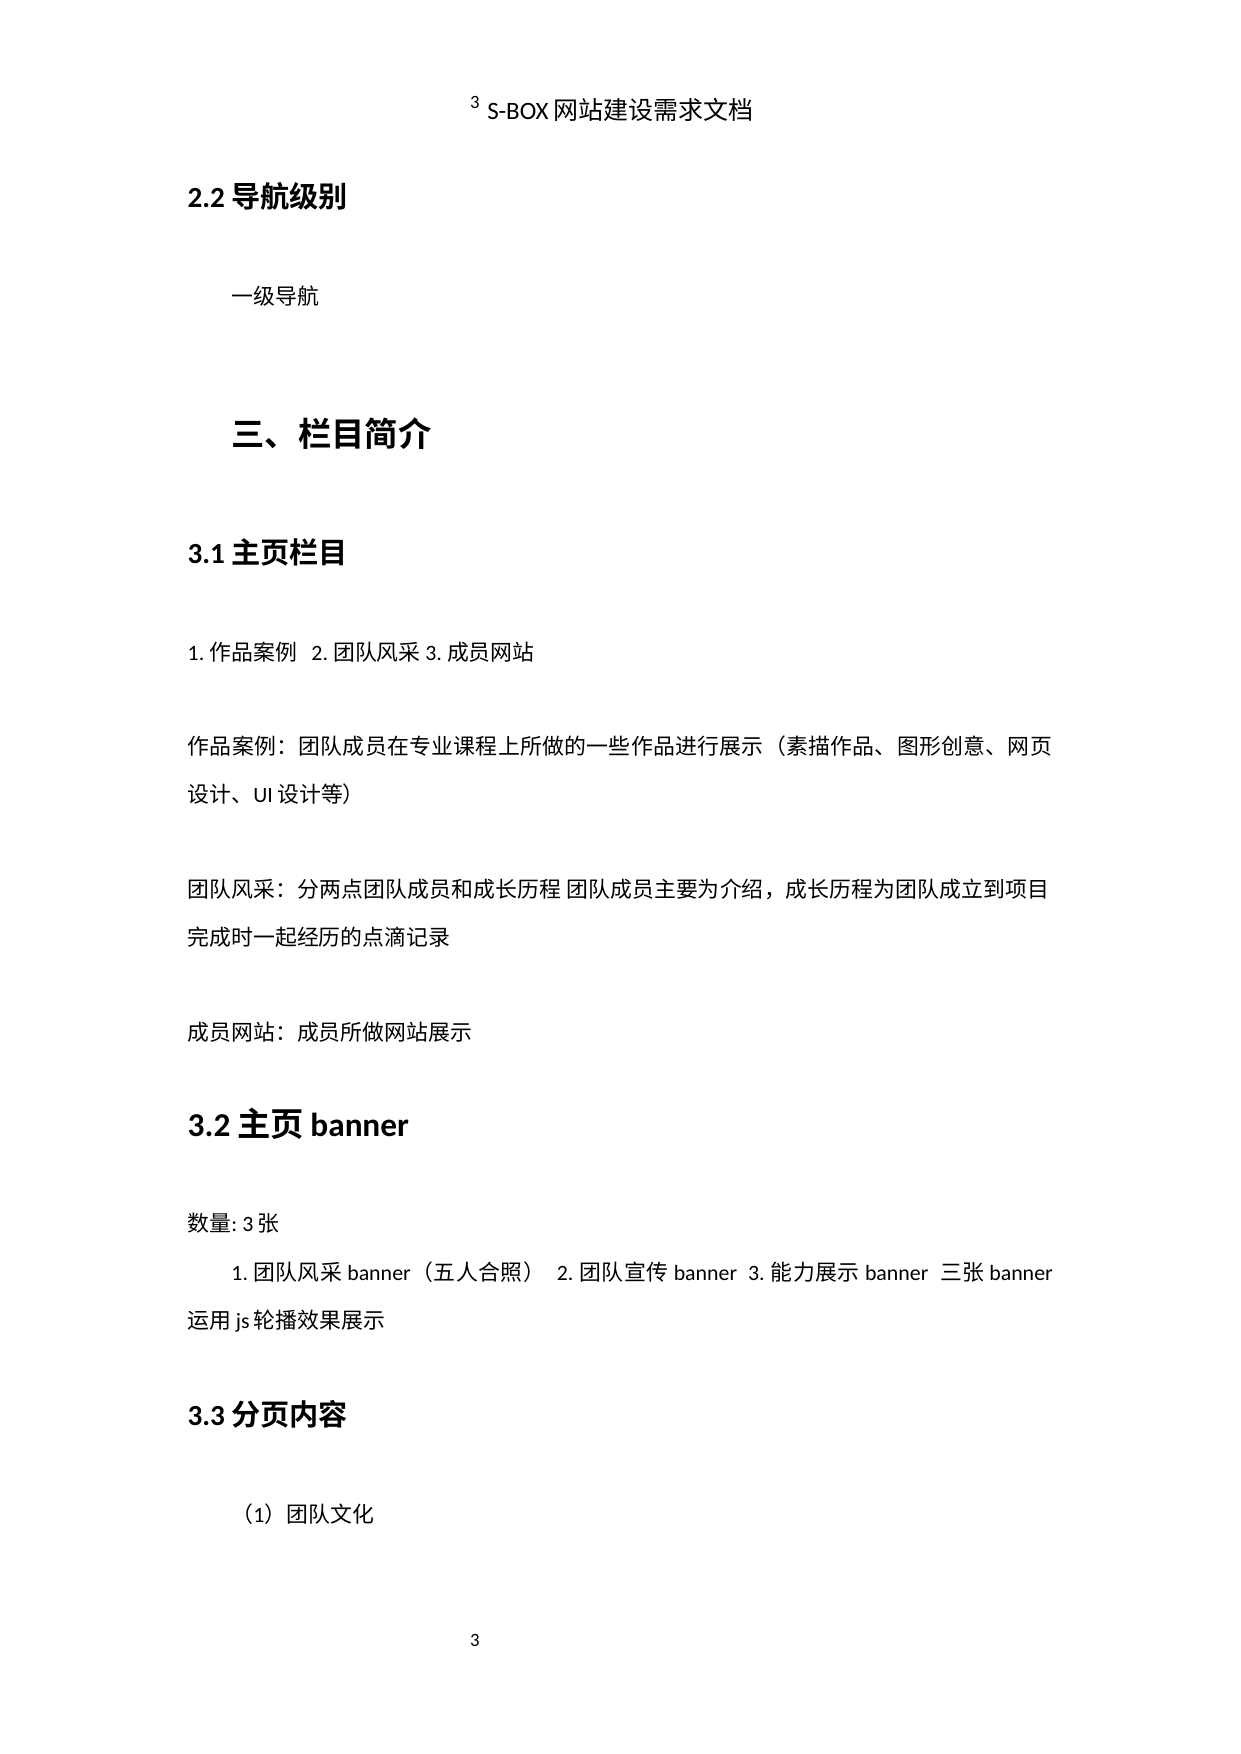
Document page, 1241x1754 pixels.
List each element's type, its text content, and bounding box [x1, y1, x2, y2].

text 成员网站：成员所做网站展示 [187, 1014, 1053, 1047]
subtitle 3.2主页banner [187, 1089, 1053, 1154]
subtitle 3.1主页栏目 [187, 518, 1053, 583]
list 作品案例 2. 团队风采 3. 成员网站 [187, 634, 1053, 667]
text 团队风采：分两点团队成员和成长历程 团队成员主要为介绍，成长历程为团队成立到项目完成时一起经历的点滴记录 [187, 871, 1053, 952]
subtitle 2.2导航级别 [187, 162, 1053, 227]
list 数量: 3张 [187, 1206, 1053, 1238]
text 作品案例：团队成员在专业课程上所做的一些作品进行展示（素描作品、图形创意、网页设计、UI设计等） [187, 728, 1053, 809]
subtitle 3.3分页内容 [187, 1380, 1053, 1445]
text 一级导航 [187, 278, 1053, 311]
subtitle 栏目简介 [187, 399, 1053, 464]
list 团队文化 [187, 1497, 1053, 1529]
list 团队风采banner（五人合照） 2. 团队宣传banner 3. 能力展示banner 三张banner运用js轮播效果展示 [187, 1254, 1053, 1335]
